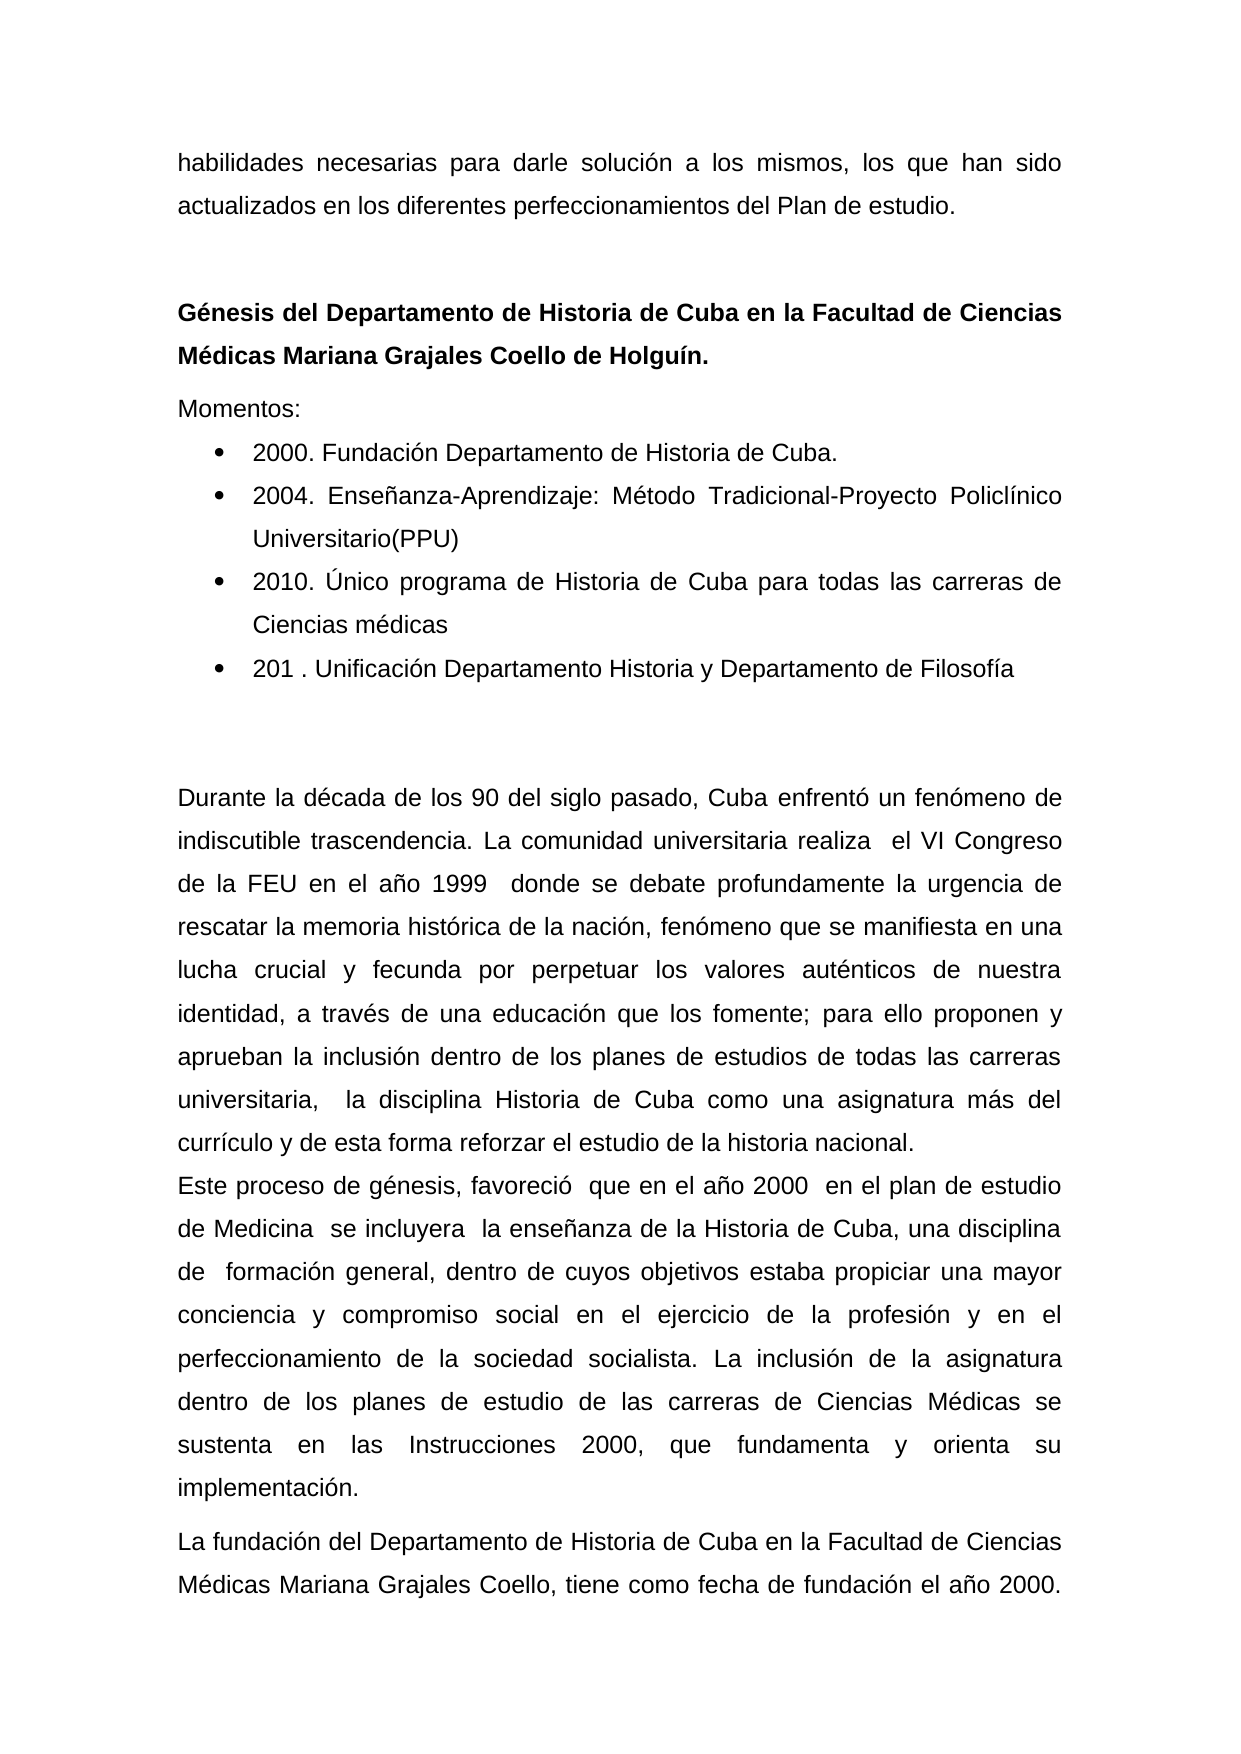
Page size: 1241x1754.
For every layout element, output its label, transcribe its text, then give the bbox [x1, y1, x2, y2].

text Este proceso de génesis, favoreció que en el año 2000 en el plan de estudio de Medicina se incluyera la enseñanza de la Historia de Cuba, una disciplina de formación general, dentro de cuyos objetivos estaba propiciar una mayor conciencia y compromiso social en el ejercicio de la profesión y en el perfeccionamiento de la sociedad socialista. La inclusión de la asignatura dentro de los planes de estudio de las carreras de Ciencias Médicas se sustenta en las Instrucciones 2000, que fundamenta y orienta su implementación. [177, 1171, 1063, 1502]
text Momentos: [177, 394, 1063, 423]
text Génesis del Departamento de Historia de Cuba en la Facultad de Ciencias Médicas Mariana Grajales Coello de Holguín. [177, 298, 1063, 370]
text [177, 148, 1063, 219]
list 201 . Unificación Departamento Historia y Departamento de Filosofía [215, 653, 1063, 682]
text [177, 1527, 1063, 1598]
list 2000. Fundación Departamento de Historia de Cuba. [215, 438, 1063, 466]
text Durante la década de los 90 del siglo pasado, Cuba enfrentó un fenómeno de indiscutible trascendencia. La comunidad universitaria realiza el VI Congreso de la FEU en el año 1999 donde se debate profundamente la urgencia de rescatar la memoria histórica de la nación, fenómeno que se manifiesta en una lucha crucial y fecunda por perpetuar los valores auténticos de nuestra identidad, a través de una educación que los fomente; para ello proponen y aprueban la inclusión dentro de los planes de estudios de todas las carreras universitaria, la disciplina Historia de Cuba como una asignatura más del currículo y de esta forma reforzar el estudio de la historia nacional. [177, 783, 1063, 1157]
list 2010. Único programa de Historia de Cuba para todas las carreras de Ciencias médicas [215, 567, 1063, 639]
list 2004. Enseñanza-Aprendizaje: Método Tradicional-Proyecto Policlínico Universitario(PPU) [215, 481, 1063, 553]
